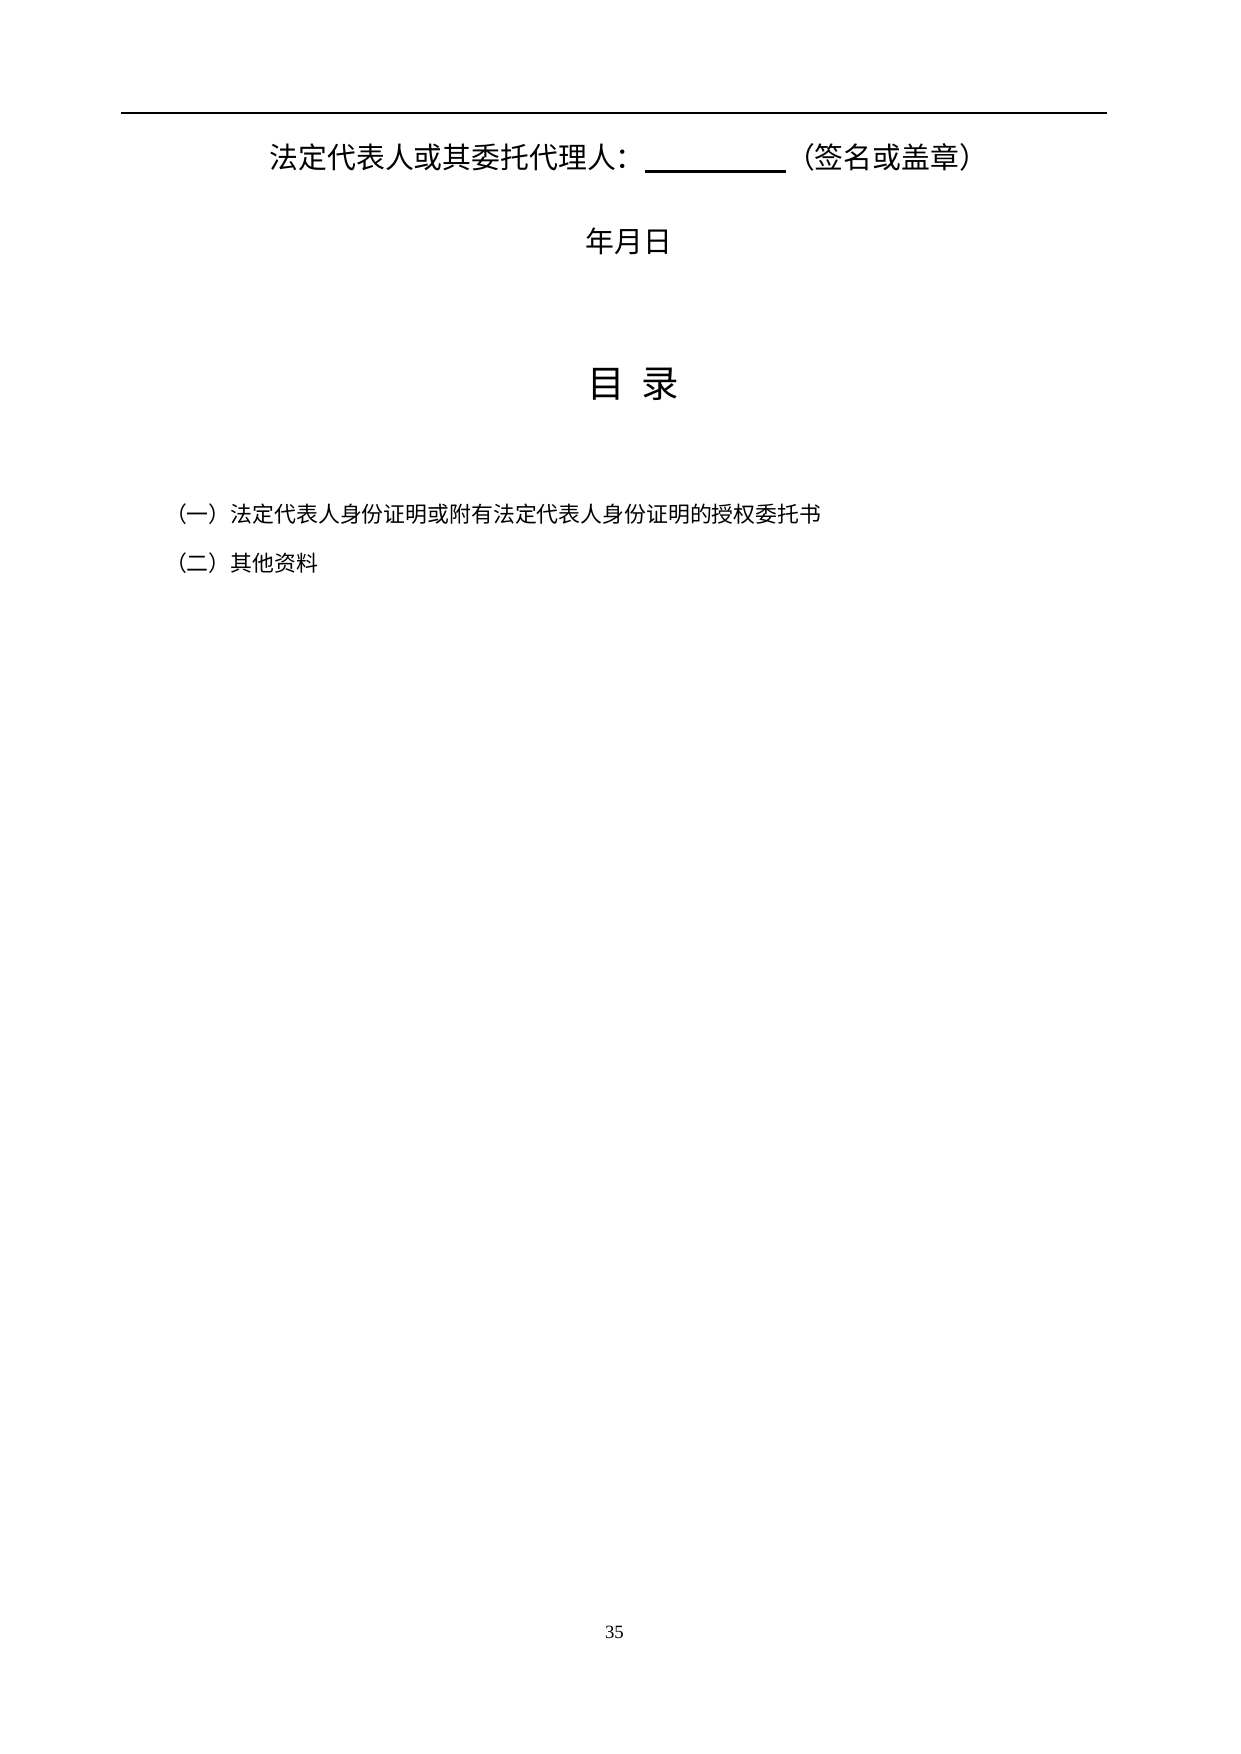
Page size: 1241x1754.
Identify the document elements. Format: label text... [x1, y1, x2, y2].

text 年月日 [121, 219, 1107, 261]
text 法定代表人或其委托代理人： （签名或盖章） [121, 134, 1107, 176]
text 目 录 [121, 354, 1107, 409]
text （一）法定代表人身份证明或附有法定代表人身份证明的授权委托书 [121, 497, 1107, 530]
text （二）其他资料 [121, 546, 1107, 578]
